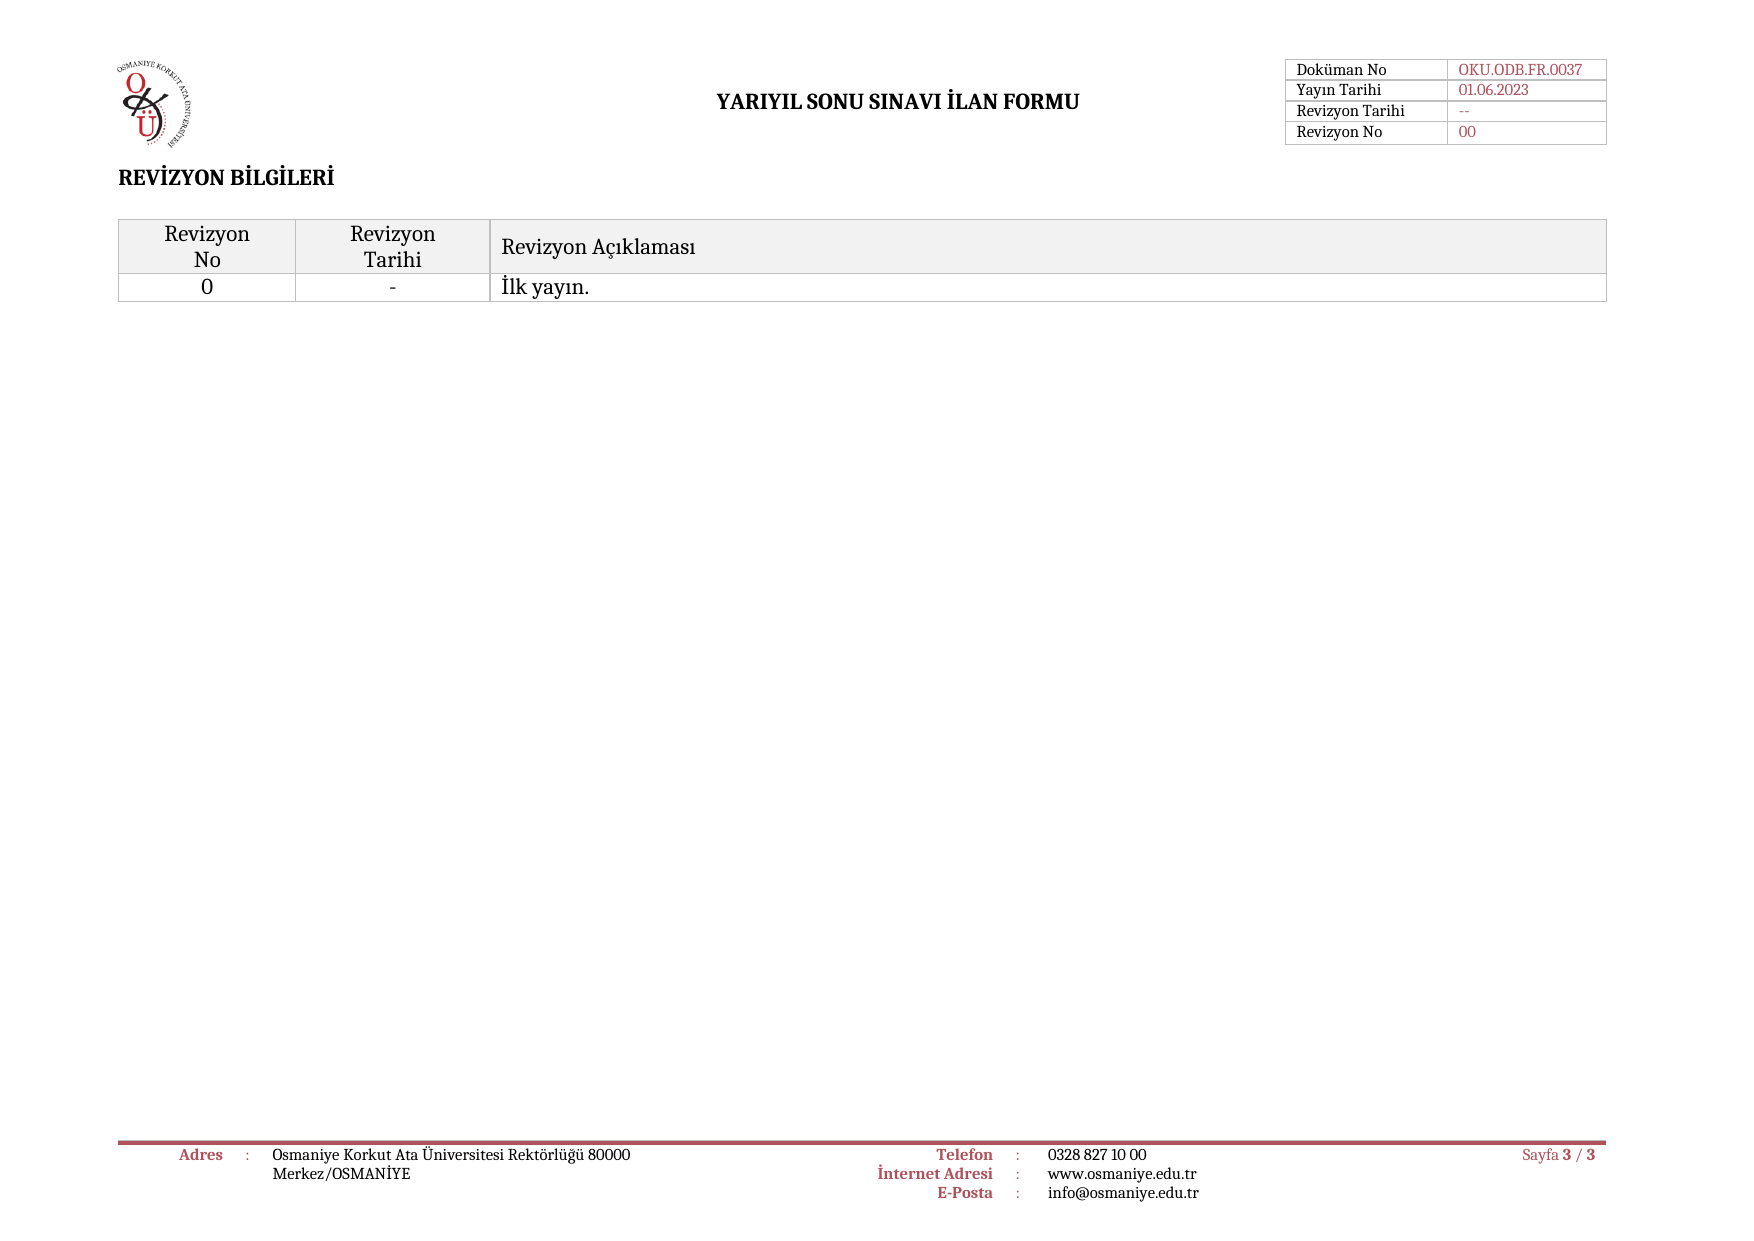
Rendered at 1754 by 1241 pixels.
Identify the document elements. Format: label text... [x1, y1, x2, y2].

table_cell - [296, 274, 489, 301]
table_cell İlk yayın. [491, 274, 1606, 301]
picture [117, 60, 191, 148]
table_header Revizyon Açıklaması [491, 220, 1606, 273]
text REVİZYON BİLGİLERİ [118, 165, 1606, 191]
table_header Revizyon Tarihi [296, 220, 489, 273]
table_header Revizyon No [119, 220, 295, 273]
table_cell 0 [119, 274, 295, 301]
